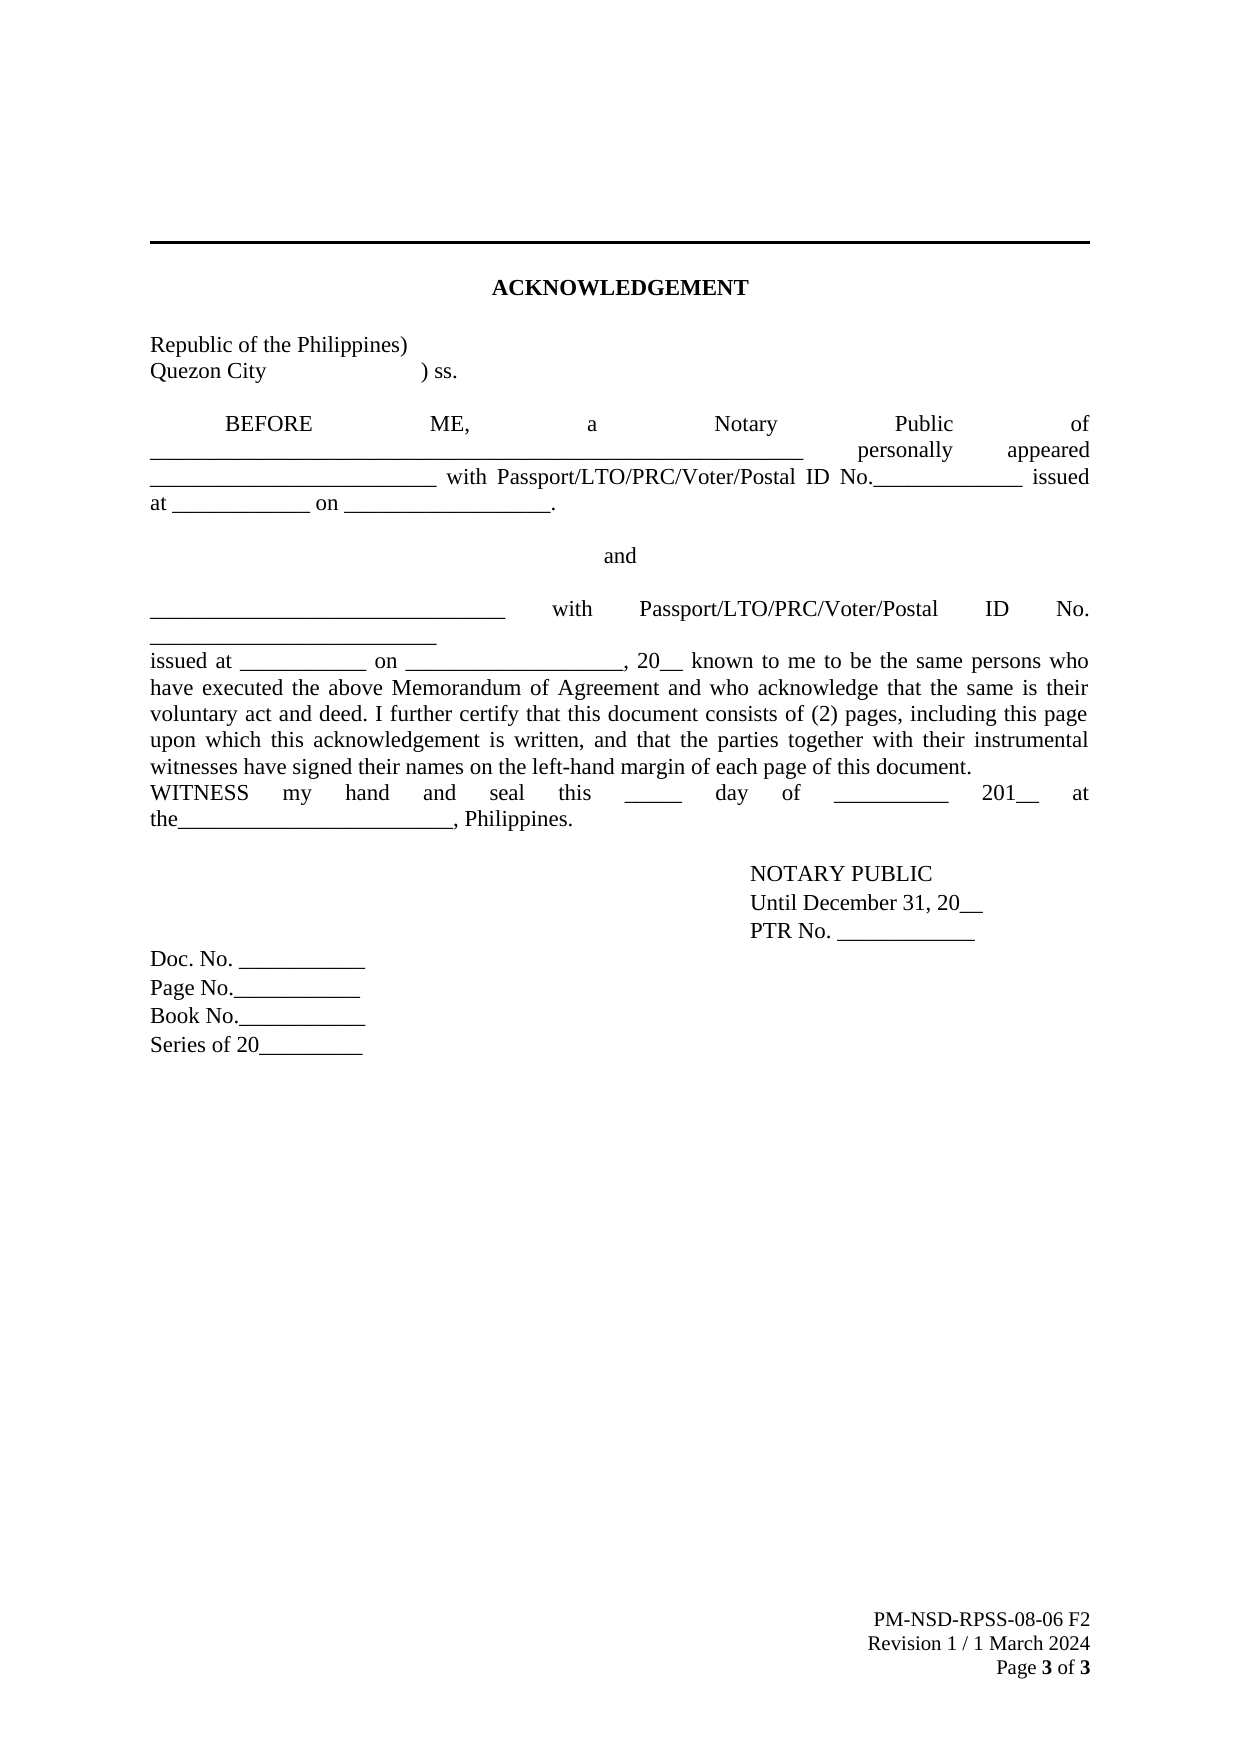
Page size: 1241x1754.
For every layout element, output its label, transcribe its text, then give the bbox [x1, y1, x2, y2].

text Doc. No. ___________ [150, 946, 1090, 972]
text Series of 20_________ [150, 1031, 1090, 1057]
text and [150, 542, 1090, 568]
text ACKNOWLEDGEMENT [150, 274, 1090, 301]
text _______________________________ with Passport/LTO/PRC/Voter/Postal ID No. _________________________ [150, 594, 1090, 647]
text Page No.___________ [150, 974, 1090, 1000]
text WITNESS my hand and seal this _____ day of __________ 201__ at the________________________, Philippines. [150, 779, 1090, 832]
text PTR No. ____________ [150, 917, 1090, 943]
text Until December 31, 20__ [150, 889, 1090, 915]
text Quezon City ) ss. [150, 357, 1090, 384]
text NOTARY PUBLIC [150, 860, 1090, 887]
text issued at ___________ on ___________________, 20__ known to me to be the same persons who have executed the above Memorandum of Agreement and who acknowledge that the same is their voluntary act and deed. I further certify that this document consists of (2) pages, including this page upon which this acknowledgement is written, and that the parties together with their instrumental witnesses have signed their names on the left-hand margin of each page of this document. [150, 647, 1090, 779]
text Book No.___________ [150, 1002, 1090, 1029]
text BEFORE ME, a Notary Public of _________________________________________________________ personally appeared _________________________ with Passport/LTO/PRC/Voter/Postal ID No._____________ issued at ____________ on __________________. [150, 410, 1090, 516]
text Republic of the Philippines) [150, 331, 1090, 357]
